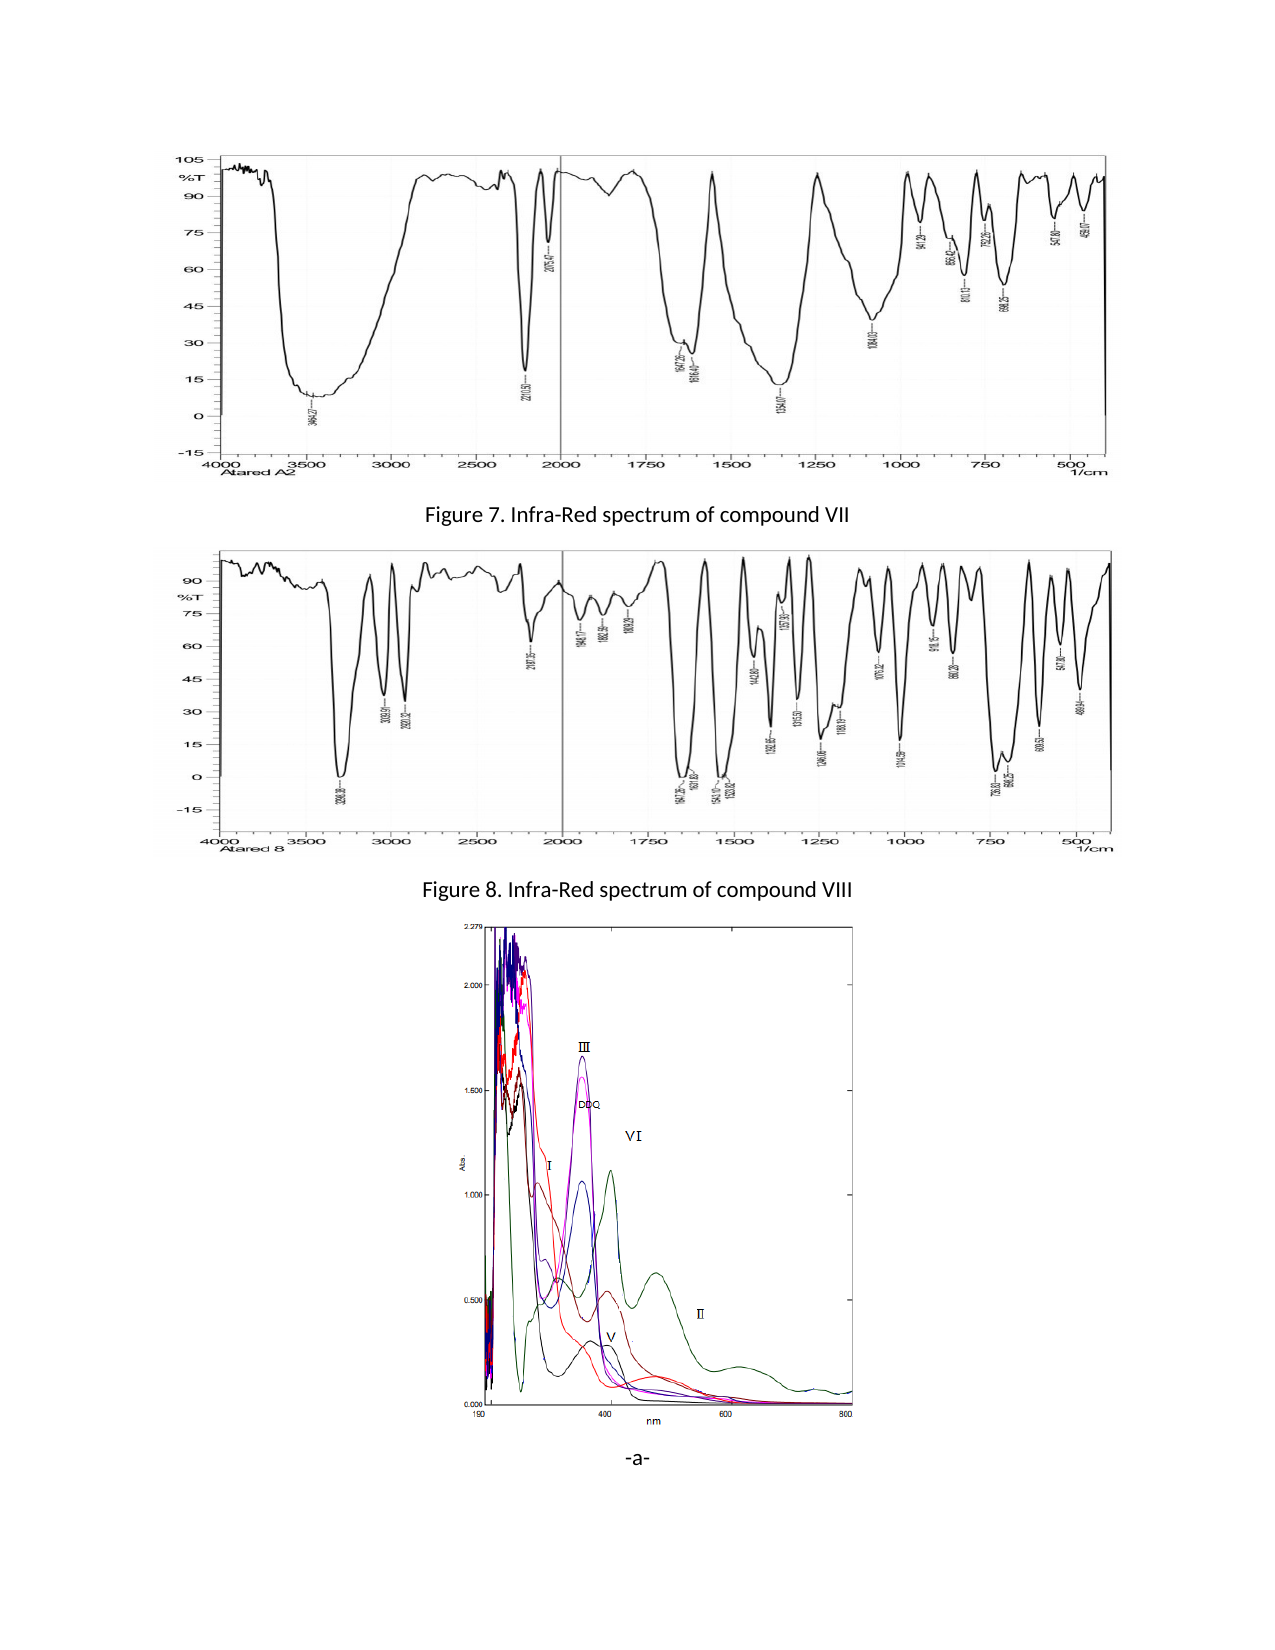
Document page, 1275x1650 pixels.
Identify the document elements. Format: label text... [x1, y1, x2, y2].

picture [422, 922, 853, 1425]
picture [153, 150, 1122, 482]
text Figure 8. Infra-Red spectrum of compound VIII [150, 875, 1125, 903]
picture [153, 547, 1122, 857]
text Figure 7. Infra-Red spectrum of compound VII [150, 500, 1125, 528]
text -a- [150, 1443, 1125, 1471]
